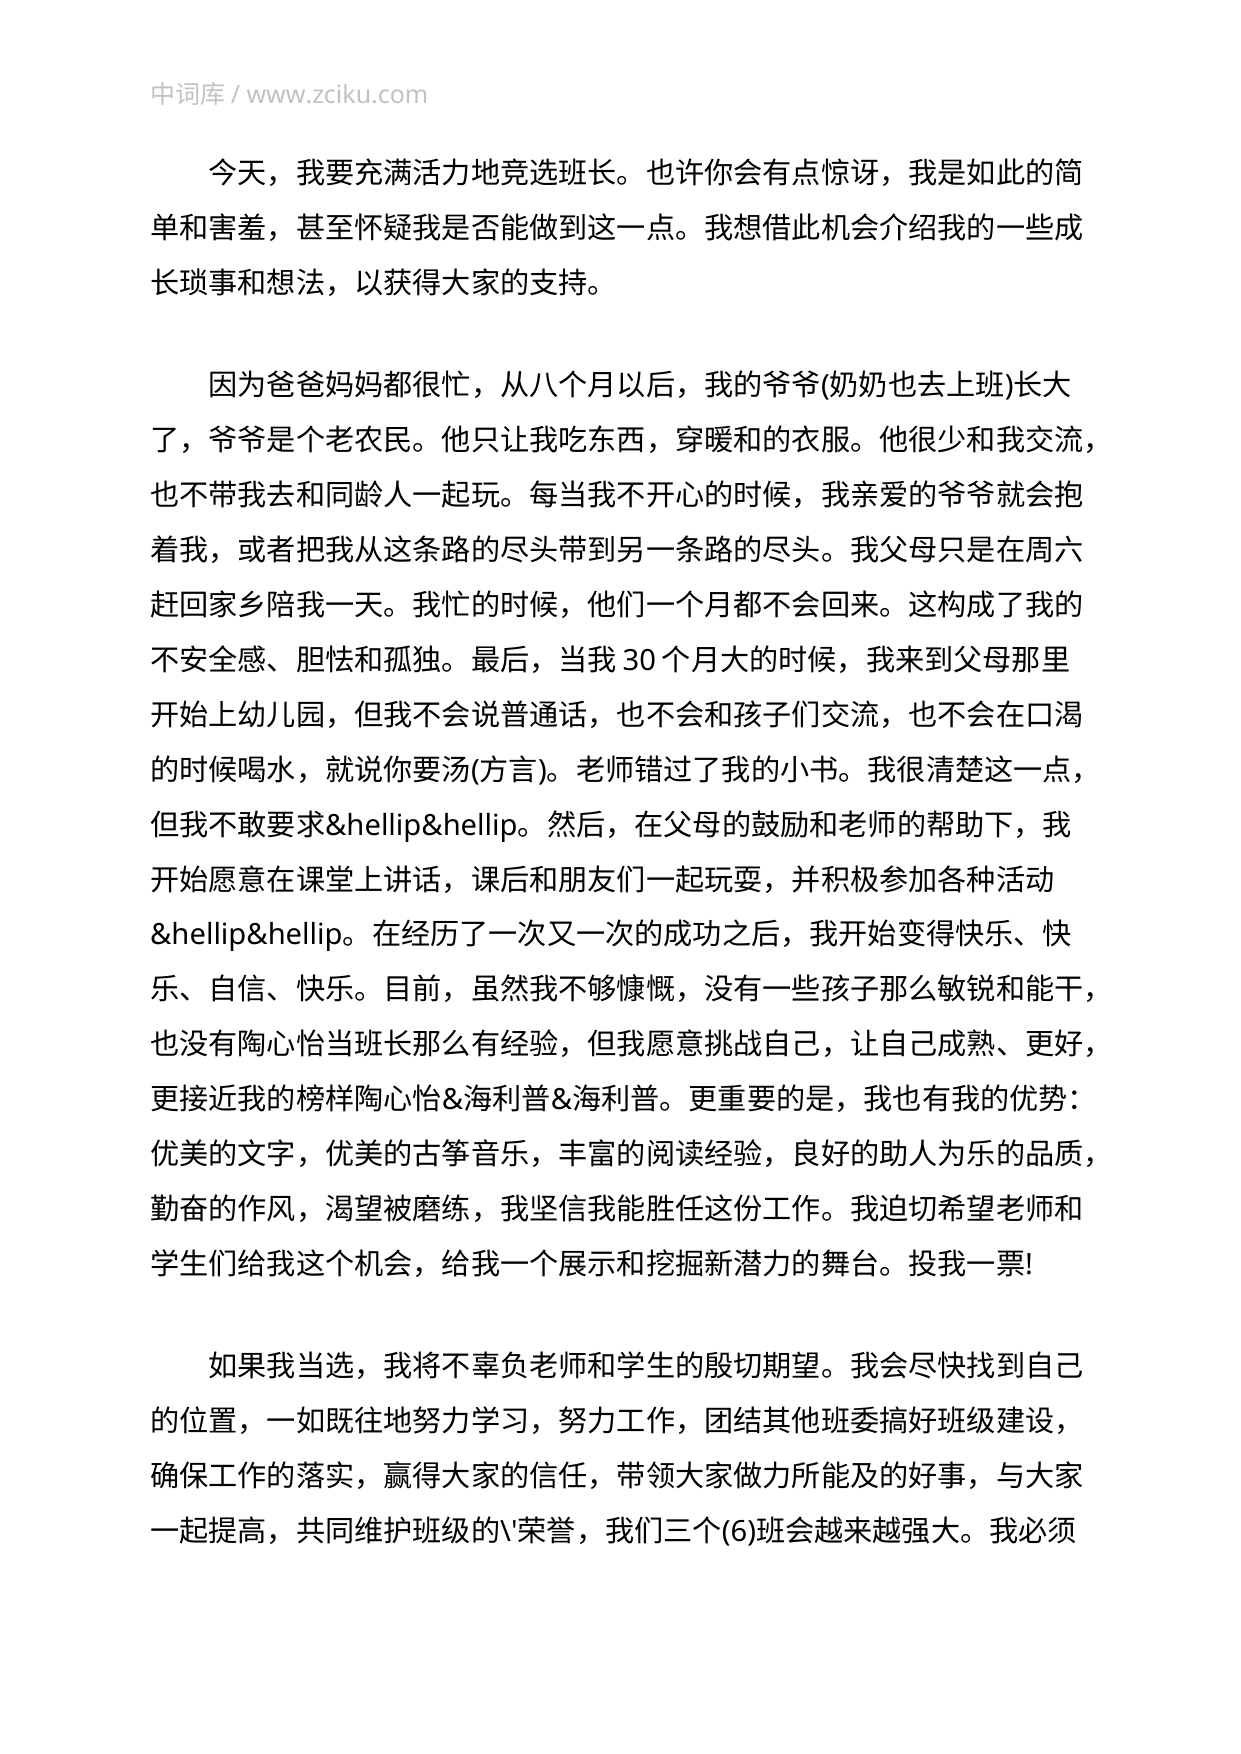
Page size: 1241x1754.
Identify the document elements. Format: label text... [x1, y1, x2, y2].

text 因为爸爸妈妈都很忙，从八个月以后，我的爷爷(奶奶也去上班)长大了，爷爷是个老农民。他只让我吃东西，穿暖和的衣服。他很少和我交流，也不带我去和同龄人一起玩。每当我不开心的时候，我亲爱的爷爷就会抱着我，或者把我从这条路的尽头带到另一条路的尽头。我父母只是在周六赶回家乡陪我一天。我忙的时候，他们一个月都不会回来。这构成了我的不安全感、胆怯和孤独。最后，当我30个月大的时候，我来到父母那里开始上幼儿园，但我不会说普通话，也不会和孩子们交流，也不会在口渴的时候喝水，就说你要汤(方言)。老师错过了我的小书。我很清楚这一点，但我不敢要求&hellip&hellip。然后，在父母的鼓励和老师的帮助下，我开始愿意在课堂上讲话，课后和朋友们一起玩耍，并积极参加各种活动&hellip&hellip。在经历了一次又一次的成功之后，我开始变得快乐、快乐、自信、快乐。目前，虽然我不够慷慨，没有一些孩子那么敏锐和能干，也没有陶心怡当班长那么有经验，但我愿意挑战自己，让自己成熟、更好，更接近我的榜样陶心怡&海利普&海利普。更重要的是，我也有我的优势：优美的文字，优美的古筝音乐，丰富的阅读经验，良好的助人为乐的品质，勤奋的作风，渴望被磨练，我坚信我能胜任这份工作。我迫切希望老师和学生们给我这个机会，给我一个展示和挖掘新潜力的舞台。投我一票! [150, 362, 1090, 1283]
text 今天，我要充满活力地竞选班长。也许你会有点惊讶，我是如此的简单和害羞，甚至怀疑我是否能做到这一点。我想借此机会介绍我的一些成长琐事和想法，以获得大家的支持。 [150, 150, 1090, 302]
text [150, 1342, 1090, 1549]
